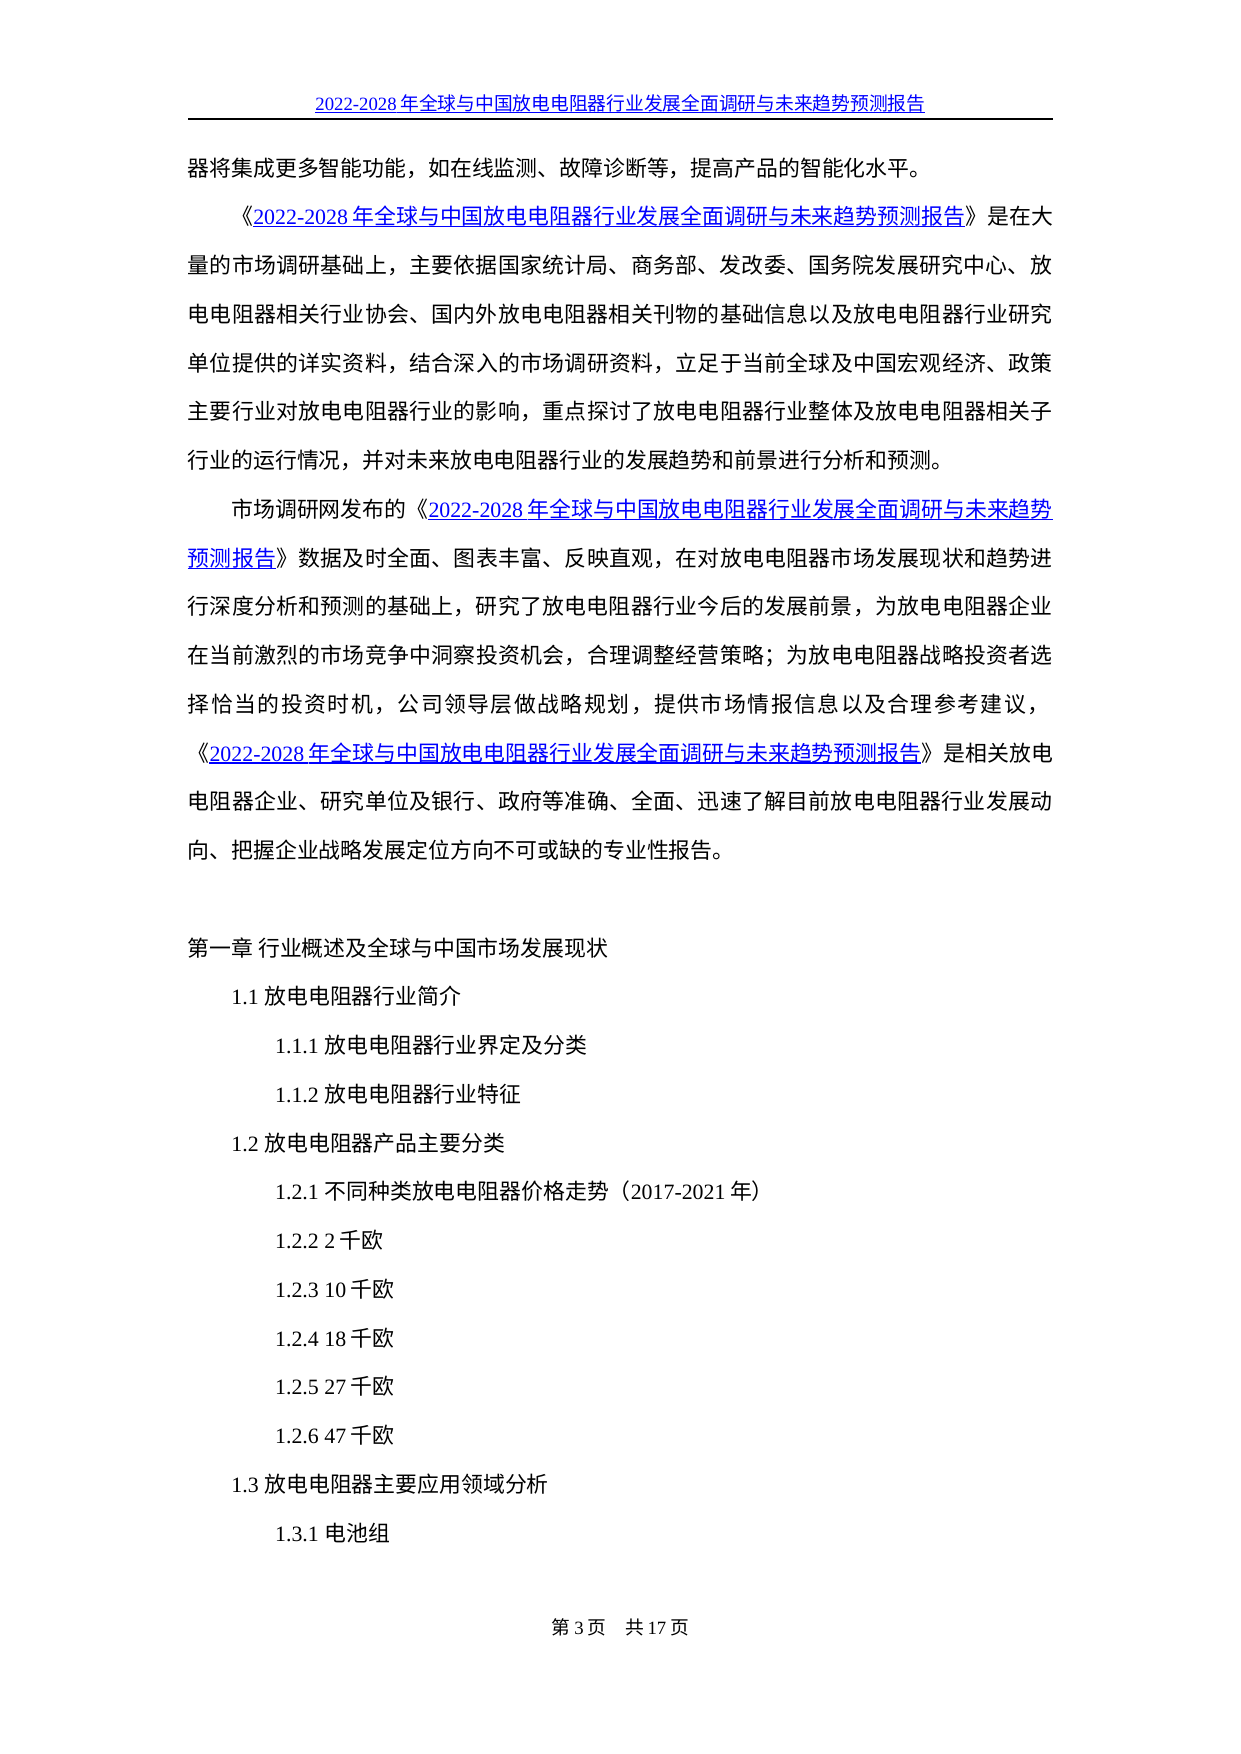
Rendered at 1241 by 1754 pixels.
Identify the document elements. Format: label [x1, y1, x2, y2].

text [187, 150, 1053, 1548]
